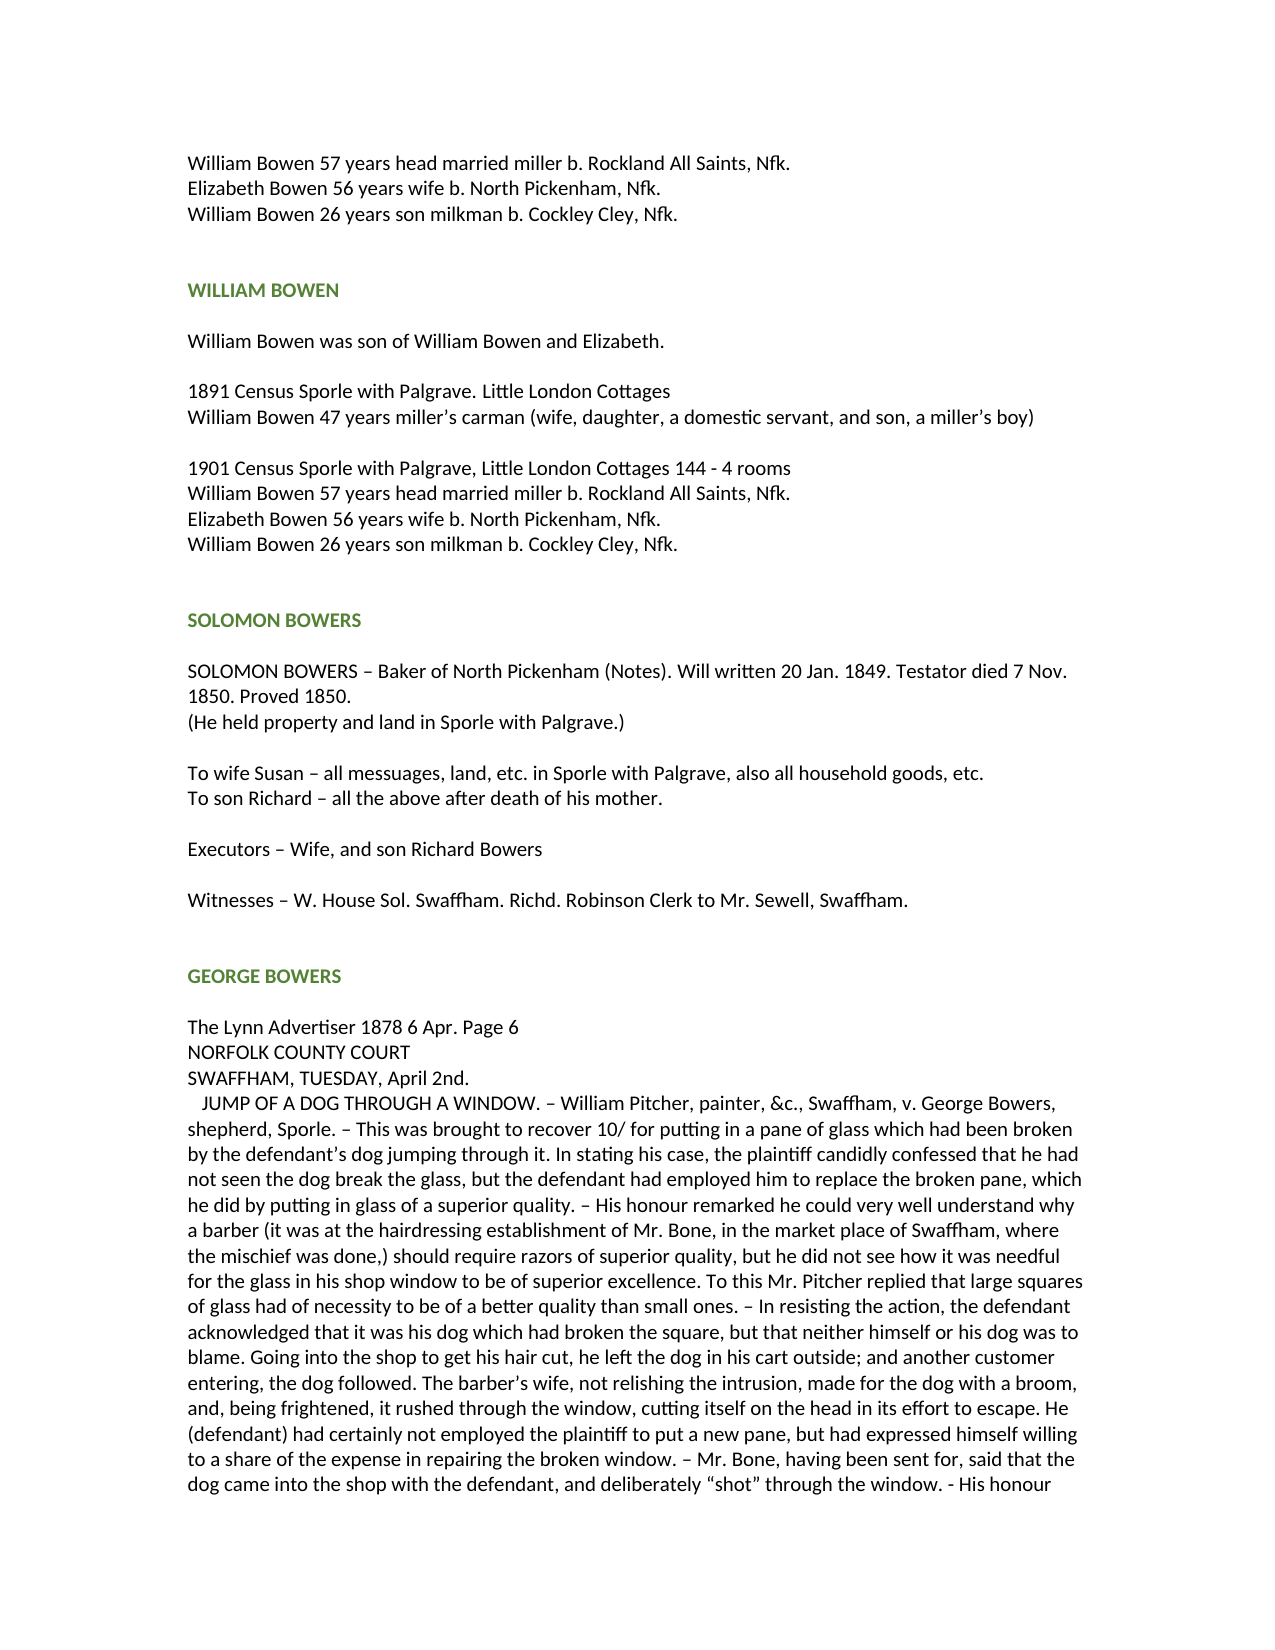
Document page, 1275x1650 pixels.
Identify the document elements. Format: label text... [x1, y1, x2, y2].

text William Bowen 26 years son milkman b. Cockley Cley, Nfk. [187, 531, 1087, 557]
text GEORGE BOWERS [187, 963, 1087, 989]
text William Bowen 57 years head married miller b. Rockland All Saints, Nfk. [187, 480, 1087, 506]
subtitle SOLOMON BOWERS [187, 607, 1087, 633]
text To wife Susan – all messuages, land, etc. in Sporle with Palgrave, also all household goods, etc. [187, 760, 1087, 785]
text To son Richard – all the above after death of his mother. [187, 785, 1087, 811]
text 1891 Census Sporle with Palgrave. Little London Cottages [187, 379, 1087, 404]
text William Bowen 57 years head married miller b. Rockland All Saints, Nfk. [187, 150, 1087, 175]
text 1901 Census Sporle with Palgrave, Little London Cottages 144 - 4 rooms [187, 455, 1087, 480]
text The Lynn Advertiser 1878 6 Apr. Page 6 [187, 1014, 1087, 1039]
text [187, 1090, 1087, 1497]
text SWAFFHAM, TUESDAY, April 2nd. [187, 1065, 1087, 1090]
text William Bowen 26 years son milkman b. Cockley Cley, Nfk. [187, 201, 1087, 226]
text William Bowen 47 years miller’s carman (wife, daughter, a domestic servant, and son, a miller’s boy) [187, 404, 1087, 429]
text (He held property and land in Sporle with Palgrave.) [187, 709, 1087, 734]
subtitle Solomon BOWERS – Baker of North Pickenham (Notes). Will written 20 Jan. 1849. Testator died 7 Nov. 1850. Proved 1850. [187, 658, 1087, 709]
text Elizabeth Bowen 56 years wife b. North Pickenham, Nfk. [187, 175, 1087, 201]
text Elizabeth Bowen 56 years wife b. North Pickenham, Nfk. [187, 506, 1087, 531]
text WILLIAM BOWEN [187, 277, 1087, 302]
text NORFOLK COUNTY COURT [187, 1039, 1087, 1065]
text William Bowen was son of William Bowen and Elizabeth. [187, 328, 1087, 353]
text Executors – Wife, and son Richard Bowers [187, 836, 1087, 862]
text Witnesses – W. House Sol. Swaffham. Richd. Robinson Clerk to Mr. Sewell, Swaffham. [187, 887, 1087, 912]
